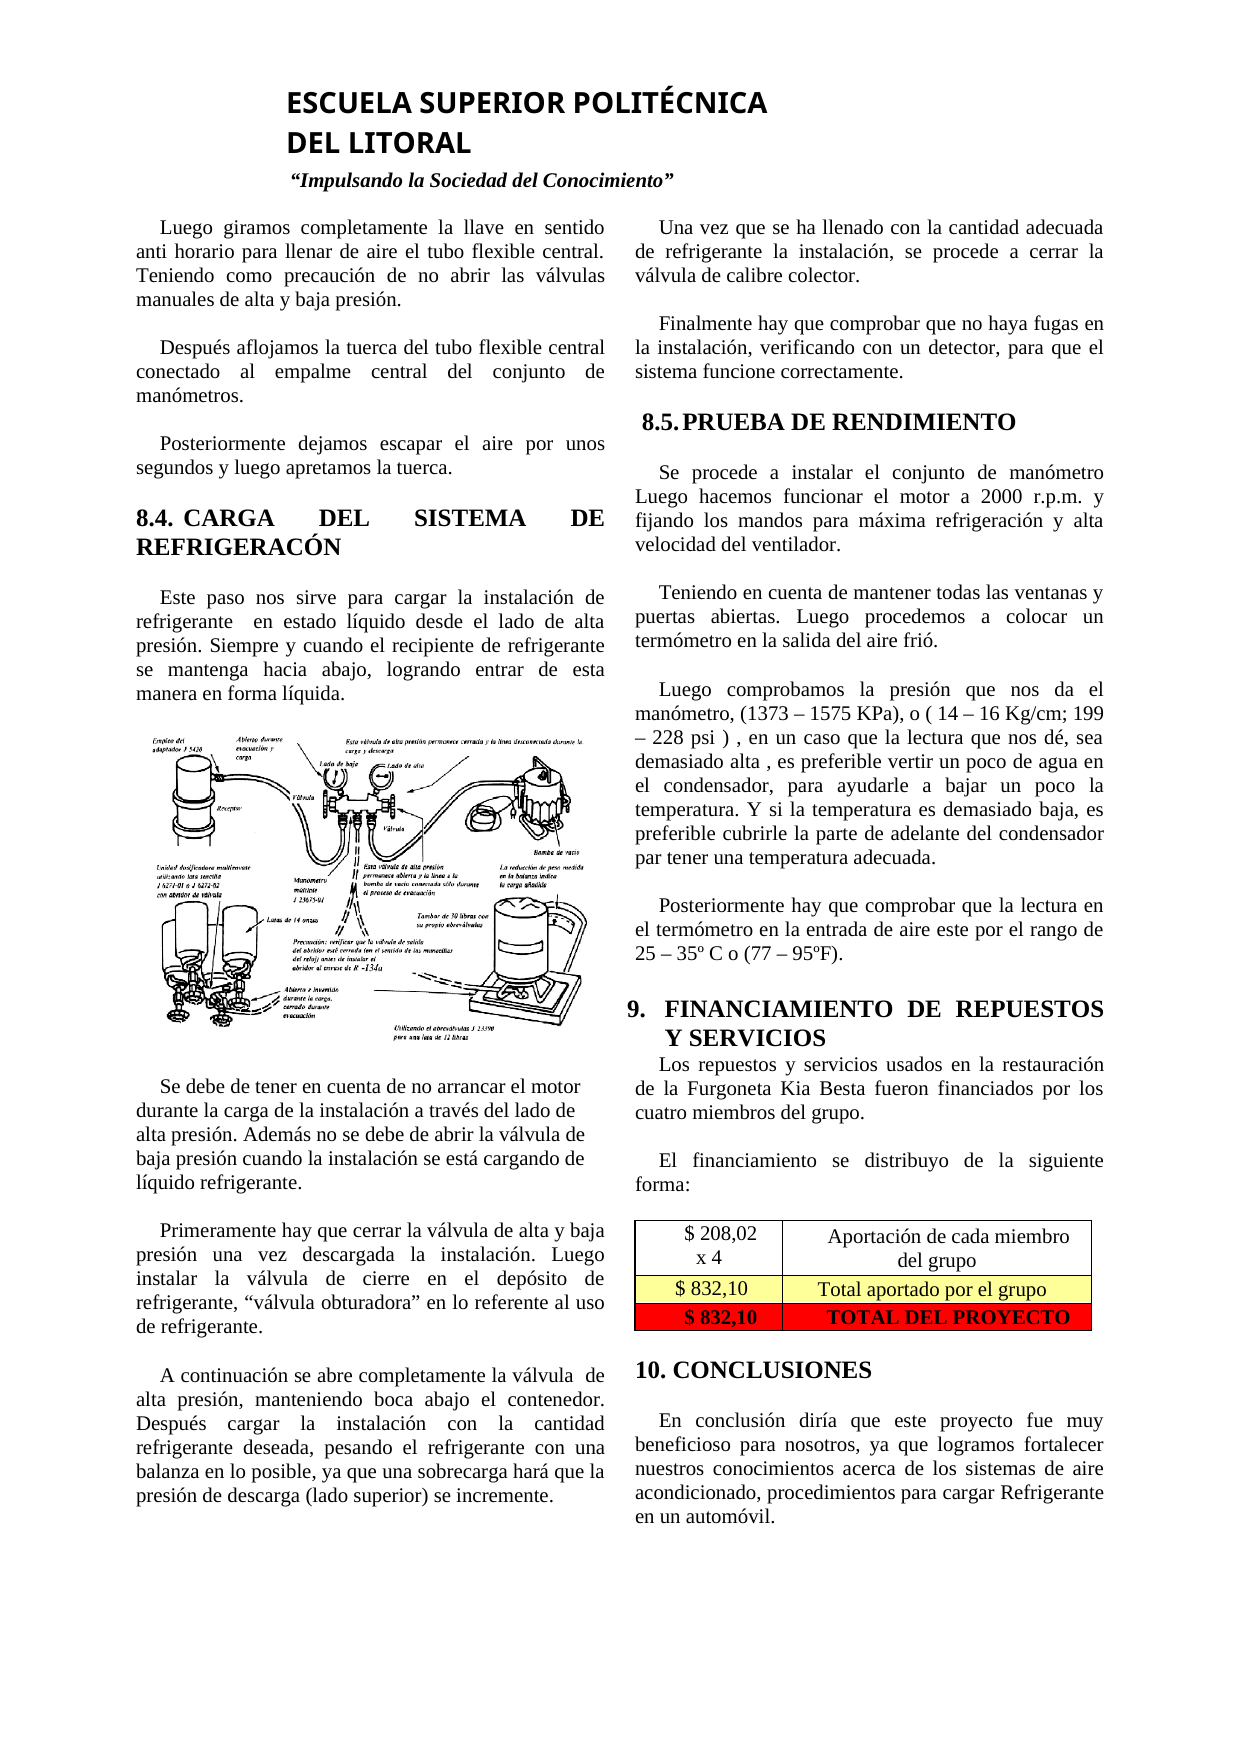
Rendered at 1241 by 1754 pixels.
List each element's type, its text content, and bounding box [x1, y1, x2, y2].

list FINANCIAMIENTO DE REPUESTOS Y SERVICIOS [627, 994, 1104, 1052]
text Se procede a instalar el conjunto de manómetro Luego hacemos funcionar el motor a 2000 r.p.m. y fijando los mandos para máxima refrigeración y alta velocidad del ventilador. [635, 460, 1104, 556]
list CARGA DEL SISTEMA DE REFRIGERACÓN [136, 503, 605, 561]
table_cell $ 832,10 [636, 1276, 782, 1302]
table_header Aportación de cada miembro del grupo [783, 1221, 1091, 1275]
text Posteriormente hay que comprobar que la lectura en el termómetro en la entrada de aire este por el rango de 25 – 35º C o (77 – ). [635, 893, 1104, 965]
text Teniendo en cuenta de mantener todas las ventanas y puertas abiertas. Luego procedemos a colocar un termómetro en la salida del aire frió. [635, 580, 1104, 652]
text Una vez que se ha llenado con la cantidad adecuada de refrigerante la instalación, se procede a cerrar la válvula de calibre colector. [635, 215, 1104, 287]
text Finalmente hay que comprobar que no haya fugas en la instalación, verificando con un detector, para que el sistema funcione correctamente. [635, 311, 1104, 383]
text El financiamiento se distribuyo de la siguiente forma: [635, 1148, 1104, 1196]
text Se debe de tener en cuenta de no arrancar el motor durante la carga de la instalación a través del lado de alta presión. Además no se debe de abrir la válvula de baja presión cuando la instalación se está cargando de líquido refrigerante. [136, 1074, 605, 1194]
text Luego giramos completamente la llave en sentido anti horario para llenar de aire el tubo flexible central. Teniendo como precaución de no abrir las válvulas manuales de alta y baja presión. [136, 215, 605, 311]
picture [150, 729, 591, 1045]
table_cell TOTAL DEL PROYECTO [783, 1304, 1091, 1330]
text Luego comprobamos la presión que nos da el manómetro, (1373 – 1575 KPa), o ( 14 – 16 Kg/cm; 199 – 228 psi ) , en un caso que la lectura que nos dé, sea demasiado alta , es preferible vertir un poco de agua en el condensador, para ayudarle a bajar un poco la temperatura. Y si la temperatura es demasiado baja, es preferible cubrirle la parte de adelante del condensador par tener una temperatura adecuada. [635, 677, 1104, 869]
text A continuación se abre completamente la válvula de alta presión, manteniendo boca abajo el contenedor. Después cargar la instalación con la cantidad refrigerante deseada, pesando el refrigerante con una balanza en lo posible, ya que una sobrecarga hará que la presión de descarga (lado superior) se incremente. [136, 1362, 605, 1507]
text Los repuestos y servicios usados en la restauración de Besta fueron financiados por los cuatro miembros del grupo. [635, 1052, 1104, 1124]
text Después aflojamos la tuerca del tubo flexible central conectado al empalme central del conjunto de manómetros. [136, 335, 605, 407]
table_cell Total aportado por el grupo [783, 1276, 1091, 1302]
text En conclusión diría que este proyecto fue muy beneficioso para nosotros, ya que logramos fortalecer nuestros conocimientos acerca de los sistemas de aire acondicionado, procedimientos para cargar Refrigerante en un automóvil. [635, 1408, 1104, 1528]
text Posteriormente dejamos escapar el aire por unos segundos y luego apretamos la tuerca. [136, 431, 605, 479]
table_cell $ 832,10 [636, 1304, 782, 1330]
text Este paso nos sirve para cargar la instalación de refrigerante en estado líquido desde el lado de alta presión. Siempre y cuando el recipiente de refrigerante se mantenga hacia abajo, logrando entrar de esta manera en forma líquida. [136, 585, 605, 705]
text Primeramente hay que cerrar la válvula de alta y baja presión una vez descargada la instalación. Luego instalar la válvula de cierre en el depósito de refrigerante, “válvula obturadora” en lo referente al uso de refrigerante. [136, 1218, 605, 1338]
list PRUEBA DE RENDIMIENTO [642, 407, 1104, 436]
text 10. CONCLUSIONES [635, 1355, 1104, 1384]
table_header $ 208,02 x 4 [636, 1221, 782, 1275]
